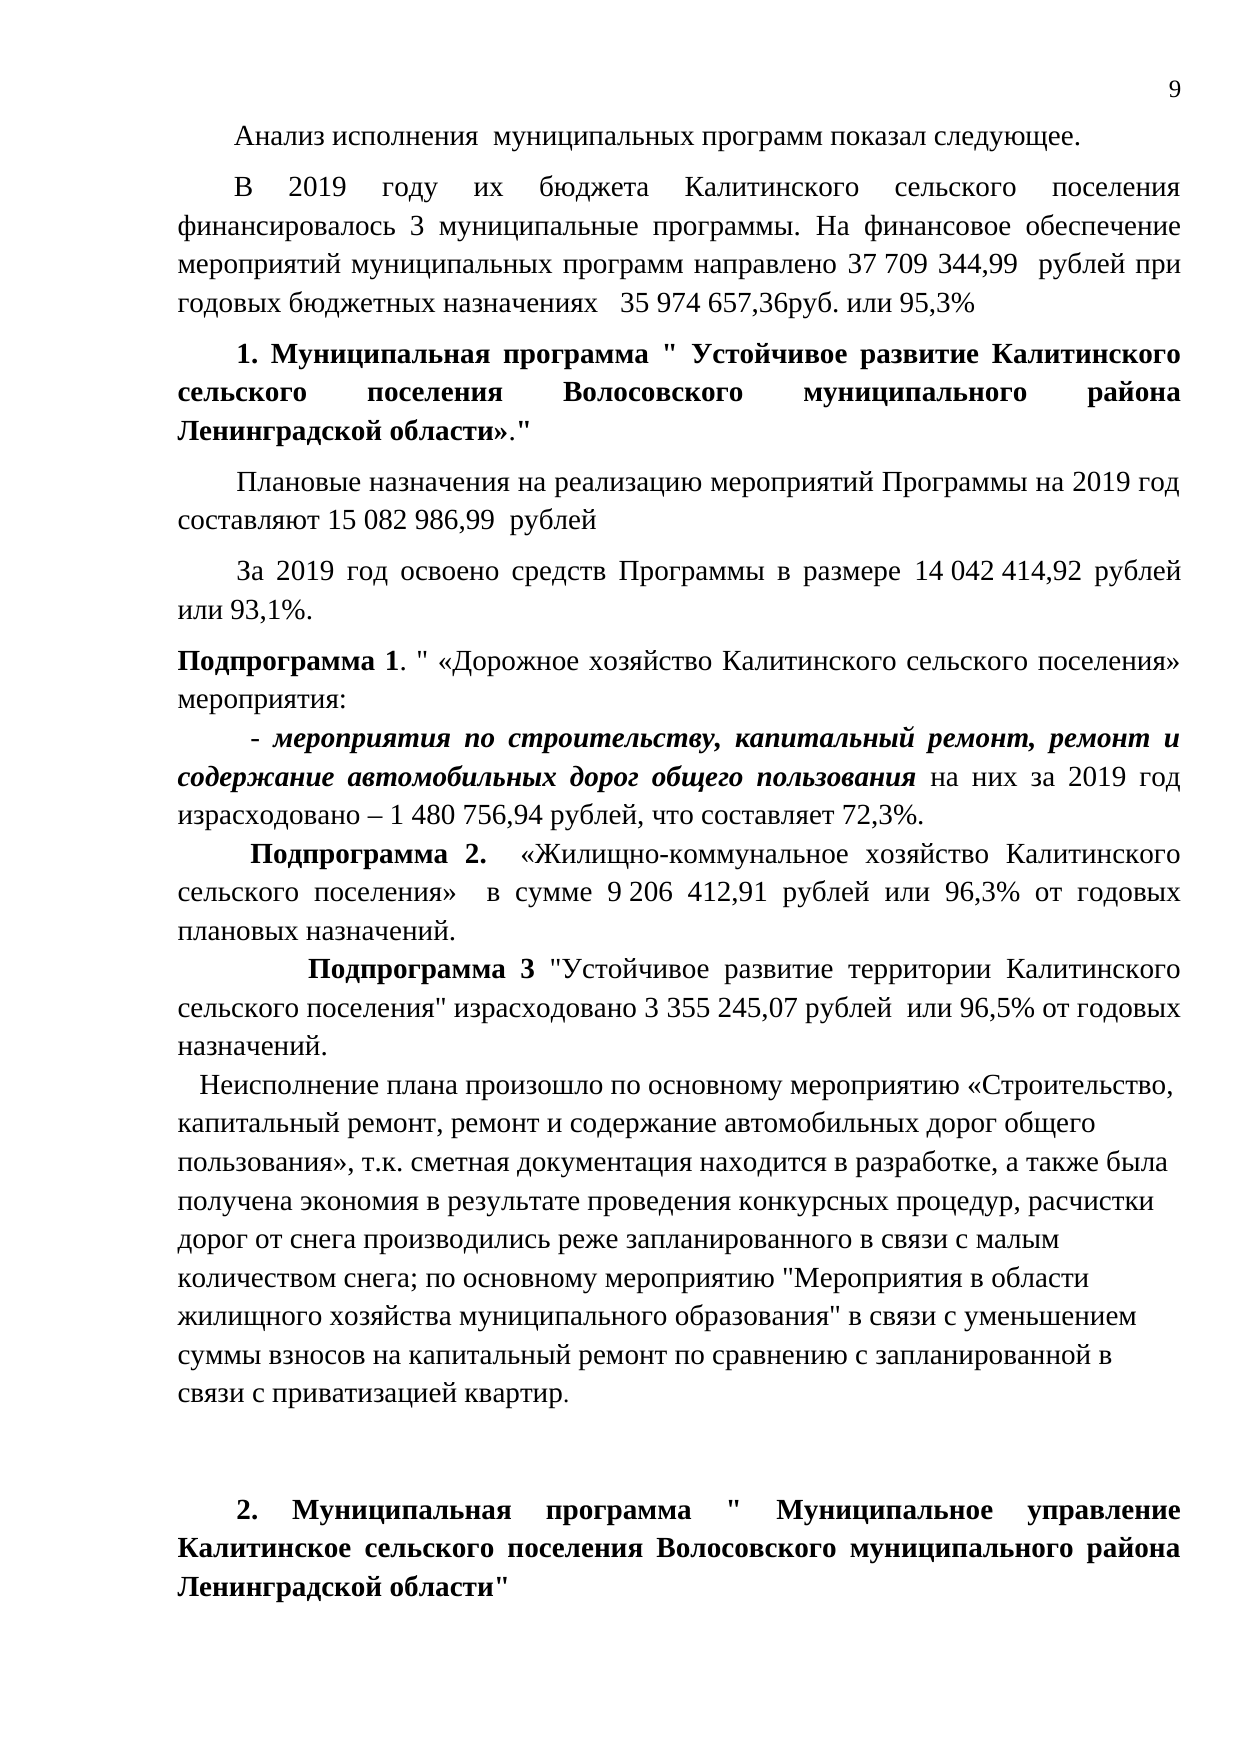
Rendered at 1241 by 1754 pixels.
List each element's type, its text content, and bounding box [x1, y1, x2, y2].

text Плановые назначения на реализацию мероприятий Программы на 2019 год составляют 15 082 986,99 рублей [177, 464, 1181, 536]
text 1. Муниципальная программа " Устойчивое развитие Калитинского сельского поселения Волосовского муниципального района Ленинградской области»." [177, 336, 1181, 446]
text Подпрограмма 2. «Жилищно-коммунальное хозяйство Калитинского сельского поселения» в сумме 9 206 412,91 рублей или 96,3% от годовых плановых назначений. [177, 836, 1181, 946]
text Подпрограмма 1. " «Дорожное хозяйство Калитинского сельского поселения» мероприятия: [177, 643, 1181, 715]
text За 2019 год освоено средств Программы в размере 14 042 414,92 рублей или 93,1%. [177, 553, 1181, 626]
text Анализ исполнения муниципальных программ показал следующее. [177, 118, 1181, 152]
text В 2019 году их бюджета Калитинского сельского поселения финансировалось 3 муниципальные программы. На финансовое обеспечение мероприятий муниципальных программ направлено 37 709 344,99 рублей при годовых бюджетных назначениях 35 974 657,36руб. или 95,3% [177, 169, 1181, 318]
text 2. Муниципальная программа " Муниципальное управление Калитинское сельского поселения Волосовского муниципального района Ленинградской области" [177, 1492, 1181, 1602]
text - мероприятия по строительству, капитальный ремонт, ремонт и содержание автомобильных дорог общего пользования на них за 2019 год израсходовано – 1 480 756,94 рублей, что составляет 72,3%. [177, 720, 1181, 831]
text Неисполнение плана произошло по основному мероприятию «Строительство, капитальный ремонт, ремонт и содержание автомобильных дорог общего пользования», т.к. сметная документация находится в разработке, а также была получена экономия в результате проведения конкурсных процедур, расчистки дорог от снега производились реже запланированного в связи с малым количеством снега; по основному мероприятию "Мероприятия в области жилищного хозяйства муниципального образования" в связи с уменьшением суммы взносов на капитальный ремонт по сравнению с запланированной в связи с приватизацией квартир. [177, 1067, 1181, 1475]
text Подпрограмма 3 "Устойчивое развитие территории Калитинского сельского поселения" израсходовано 3 355 245,07 рублей или 96,5% от годовых назначений. [177, 951, 1181, 1062]
